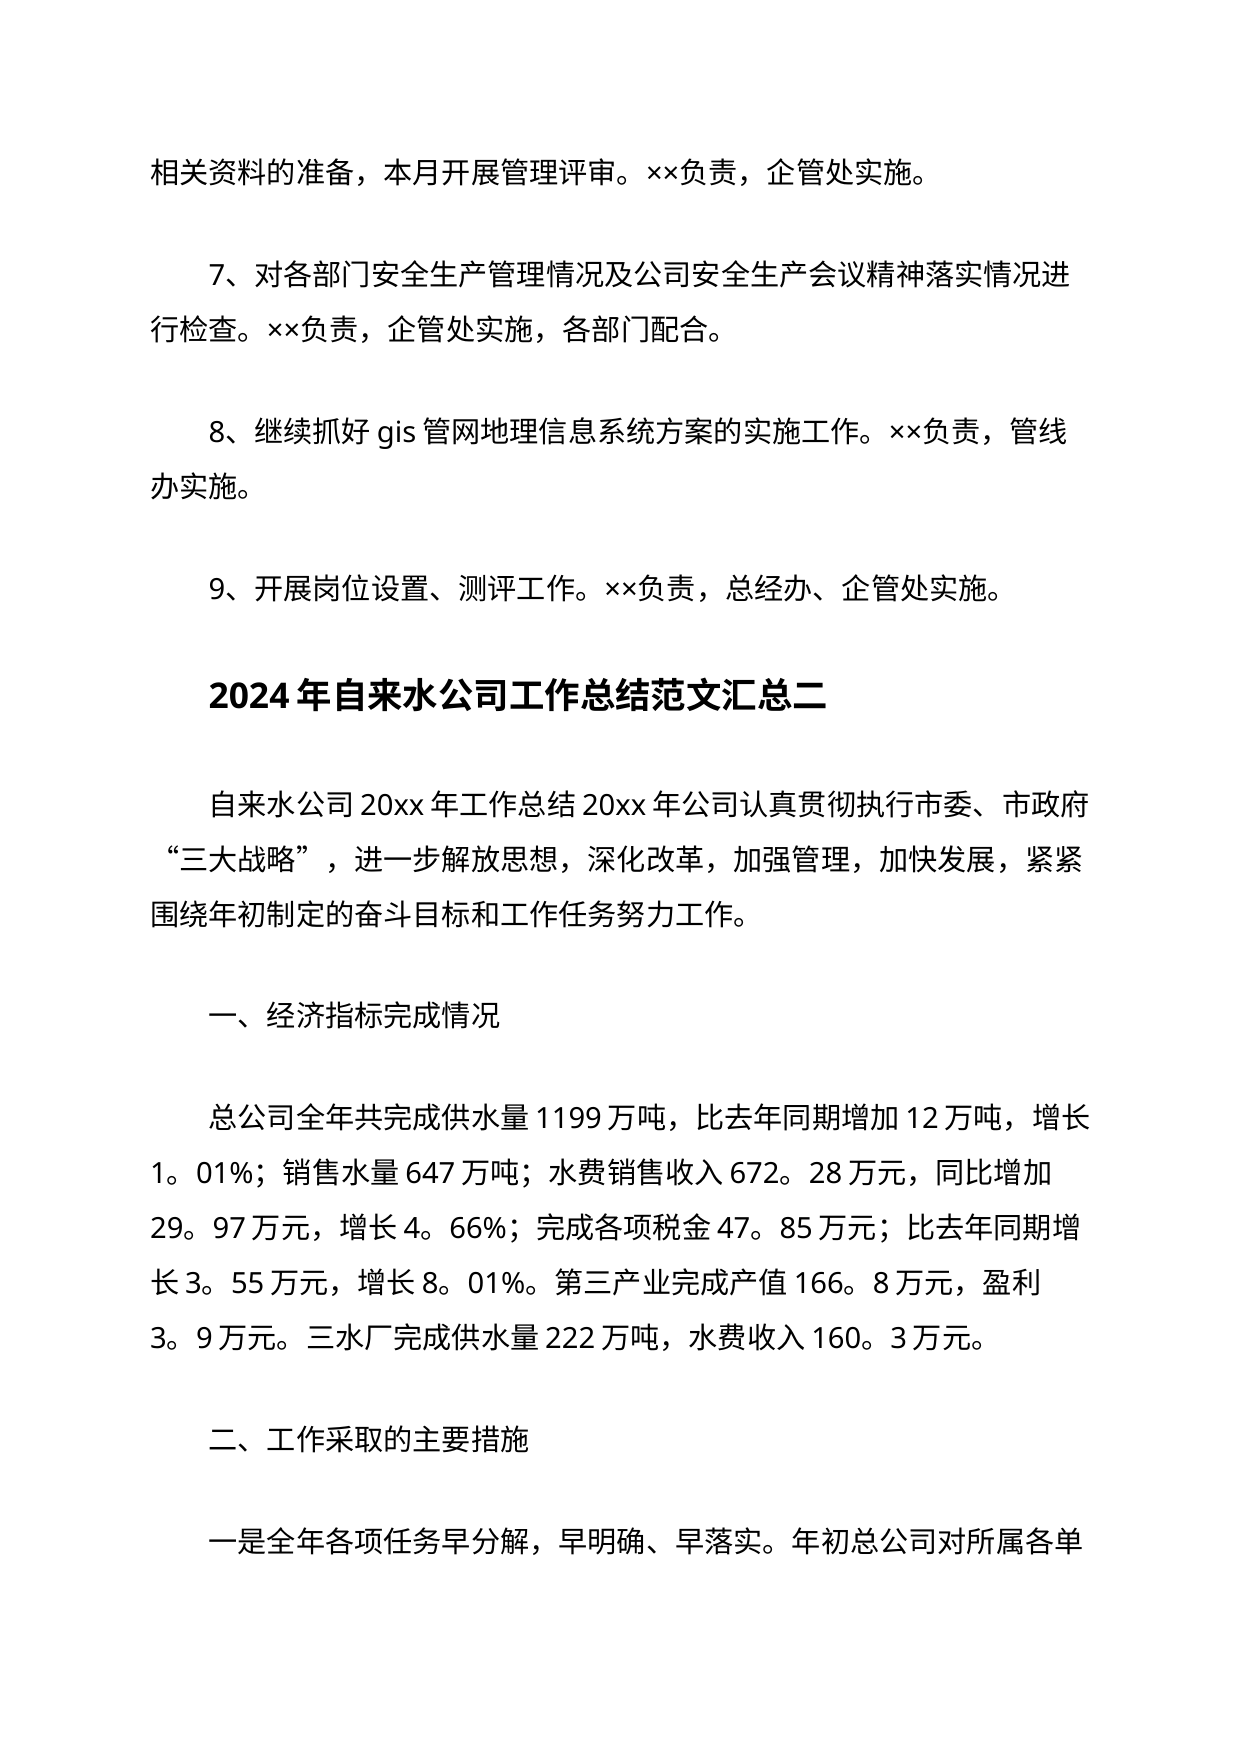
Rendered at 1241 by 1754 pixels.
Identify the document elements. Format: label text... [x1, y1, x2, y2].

text 7、对各部门安全生产管理情况及公司安全生产会议精神落实情况进行检查。××负责，企管处实施，各部门配合。 [150, 252, 1090, 349]
text 自来水公司20xx年工作总结20xx年公司认真贯彻执行市委、市政府“三大战略”，进一步解放思想，深化改革，加强管理，加快发展，紧紧围绕年初制定的奋斗目标和工作任务努力工作。 [150, 781, 1090, 933]
text 一、经济指标完成情况 [150, 993, 1090, 1035]
text 2024年自来水公司工作总结范文汇总二 [150, 668, 1090, 719]
text 总公司全年共完成供水量1199万吨，比去年同期增加12万吨，增长1。01%；销售水量647万吨；水费销售收入672。28万元，同比增加29。97万元，增长4。66%；完成各项税金47。85万元；比去年同期增长3。55万元，增长8。01%。第三产业完成产值166。8万元，盈利3。9万元。三水厂完成供水量222万吨，水费收入160。3万元。 [150, 1095, 1090, 1357]
text 8、继续抓好gis管网地理信息系统方案的实施工作。××负责，管线办实施。 [150, 409, 1090, 506]
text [150, 150, 1090, 192]
text 9、开展岗位设置、测评工作。××负责，总经办、企管处实施。 [150, 566, 1090, 608]
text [150, 1518, 1090, 1561]
text 二、工作采取的主要措施 [150, 1417, 1090, 1459]
